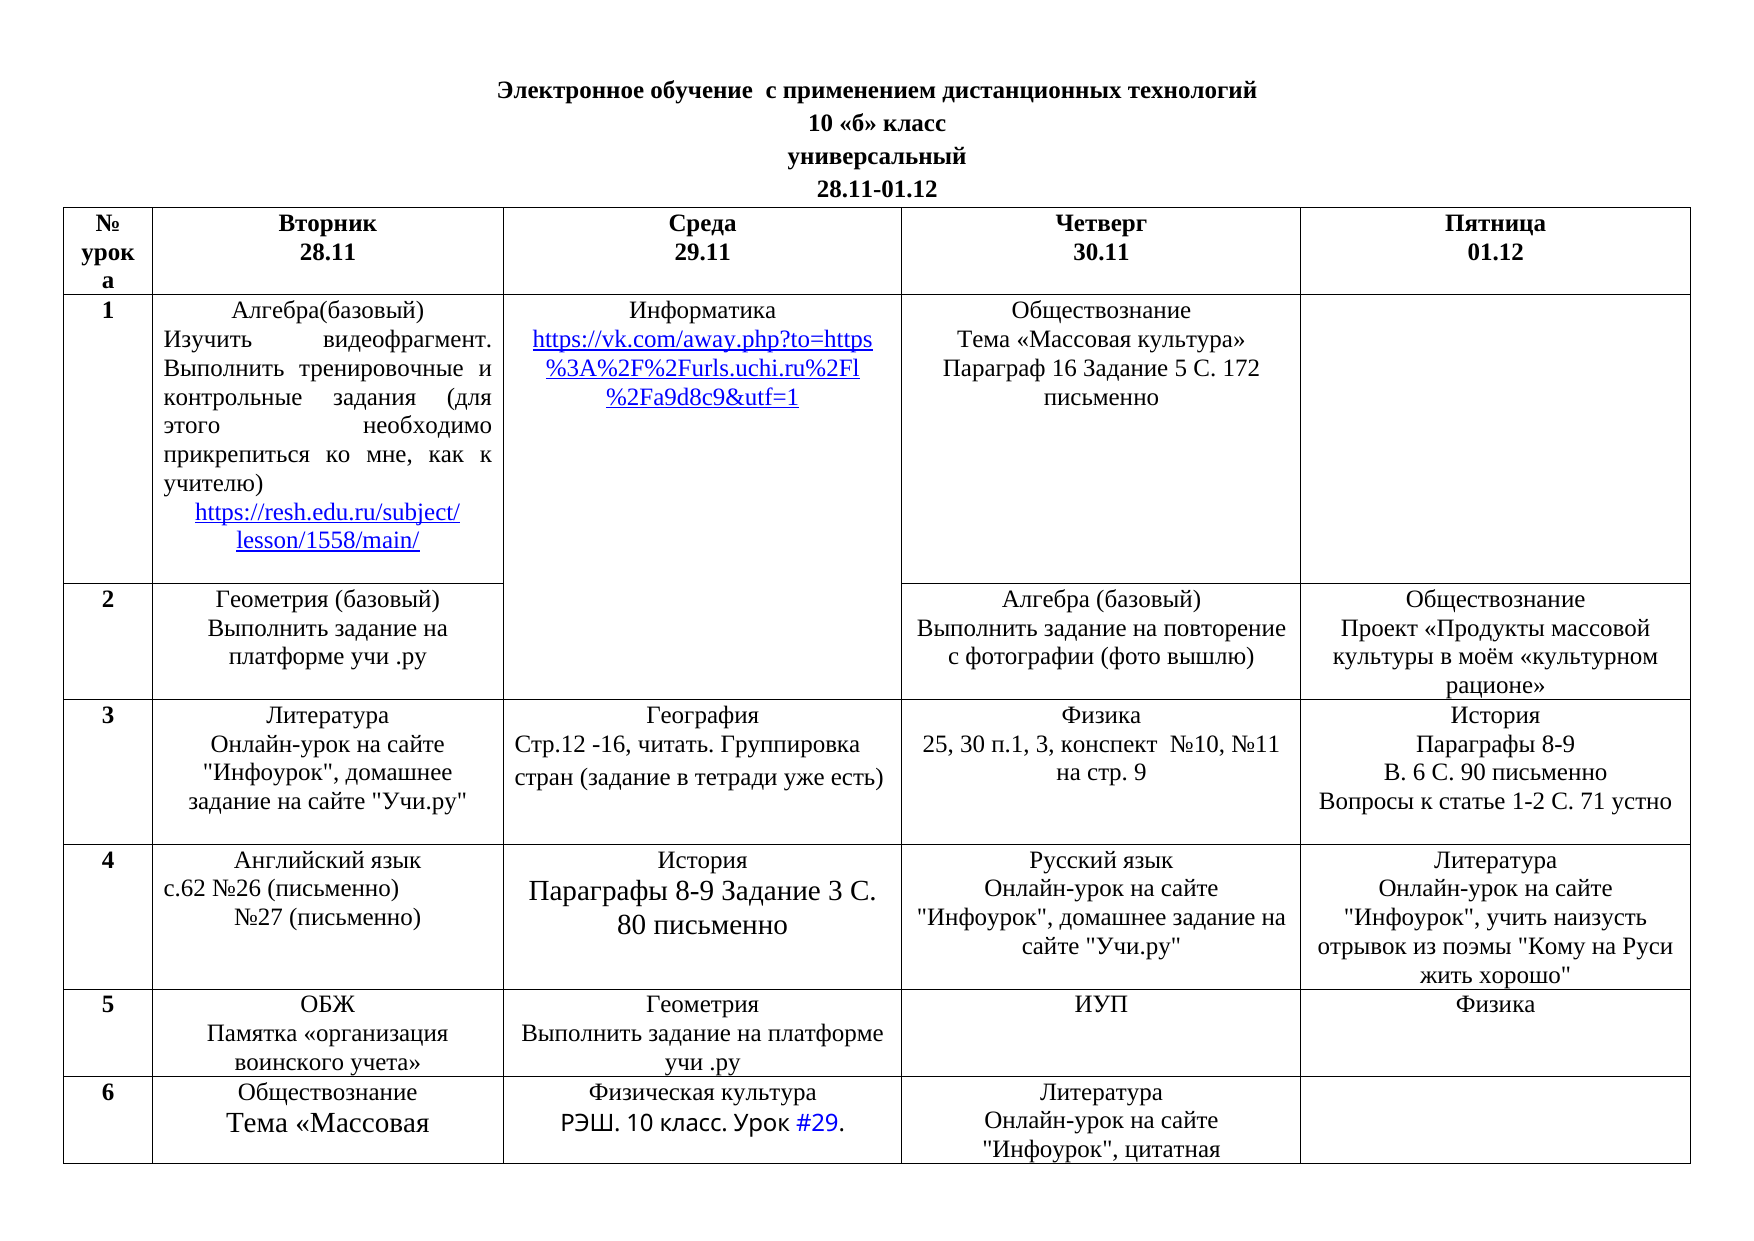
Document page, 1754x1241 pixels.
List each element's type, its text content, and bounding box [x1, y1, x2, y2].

table_header Среда 29.11 [504, 208, 901, 294]
table_cell [1301, 1077, 1690, 1163]
table_cell Литература Онлайн-урок на сайте "Инфоурок", учить наизусть отрывок из поэмы "Кому на Руси жить хорошо" [1301, 845, 1690, 988]
table_cell 6 [64, 1077, 152, 1163]
table_cell Информатика https://vk.com/away.php?to=https%3A%2F%2Furls.uchi.ru%2Fl%2Fa9d8c9&utf=1 [504, 295, 901, 699]
table_cell Литература Онлайн-урок на сайте "Инфоурок", домашнее задание на сайте "Учи.ру" [153, 700, 503, 844]
table_cell 1 [64, 295, 152, 583]
table_cell Обществознание Проект «Продукты массовой культуры в моём «культурном рационе» [1301, 584, 1690, 699]
text Электронное обучение с применением дистанционных технологий [75, 75, 1679, 104]
table_cell История Параграфы 8-9 Задание 3 С. 80 письменно [504, 845, 901, 988]
table_header Вторник 28.11 [153, 208, 503, 294]
table_cell Русский язык Онлайн-урок на сайте "Инфоурок", домашнее задание на сайте "Учи.ру" [902, 845, 1300, 988]
table_cell Физика [1301, 990, 1690, 1076]
text 28.11-01.12 [75, 174, 1679, 203]
table_cell 3 [64, 700, 152, 844]
table_cell История Параграфы 8-9 В. 6 С. 90 письменно Вопросы к статье 1-2 С. 71 устно [1301, 700, 1690, 844]
table_cell Физика 25, 30 п.1, 3, конспект №10, №11 на стр. 9 [902, 700, 1300, 844]
table_cell Обществознание Тема «Массовая культура» Параграф 16 Задание 5 С. 172 письменно [902, 295, 1300, 583]
text универсальный [75, 141, 1679, 170]
table_cell Геометрия Выполнить задание на платформе учи .ру [504, 990, 901, 1076]
table_cell Алгебра (базовый) Выполнить задание на повторение с фотографии (фото вышлю) [902, 584, 1300, 699]
table_cell Физическая культура РЭШ. 10 класс. Урок #29. Изучить и выполнить задание. https://resh.edu.ru/subject/lesson/4773/start/172519/ [504, 1077, 901, 1163]
table_cell 2 [64, 584, 152, 699]
table_cell География Стр.12 -16, читать. Группировка стран (задание в тетради уже есть) [504, 700, 901, 844]
table_cell ОБЖ Памятка «организация воинского учета» [153, 990, 503, 1076]
table_cell Геометрия (базовый) Выполнить задание на платформе учи .ру [153, 584, 503, 699]
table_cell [902, 1077, 1300, 1163]
table_cell ИУП [902, 990, 1300, 1076]
table_cell Алгебра(базовый) Изучить видеофрагмент. Выполнить тренировочные и контрольные задания (для этого необходимо прикрепиться ко мне, как к учителю) https://resh.edu.ru/subject/lesson/1558/main/ [153, 295, 503, 583]
table_cell Английский язык с.62 №26 (письменно) №27 (письменно) [153, 845, 503, 988]
table_cell [1301, 295, 1690, 583]
table_header № урока [64, 208, 152, 294]
table_cell 4 [64, 845, 152, 988]
table_header Четверг 30.11 [902, 208, 1300, 294]
text 10 «б» класс [75, 108, 1679, 137]
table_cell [153, 1077, 503, 1163]
table_header Пятница 01.12 [1301, 208, 1690, 294]
table_cell 5 [64, 990, 152, 1076]
